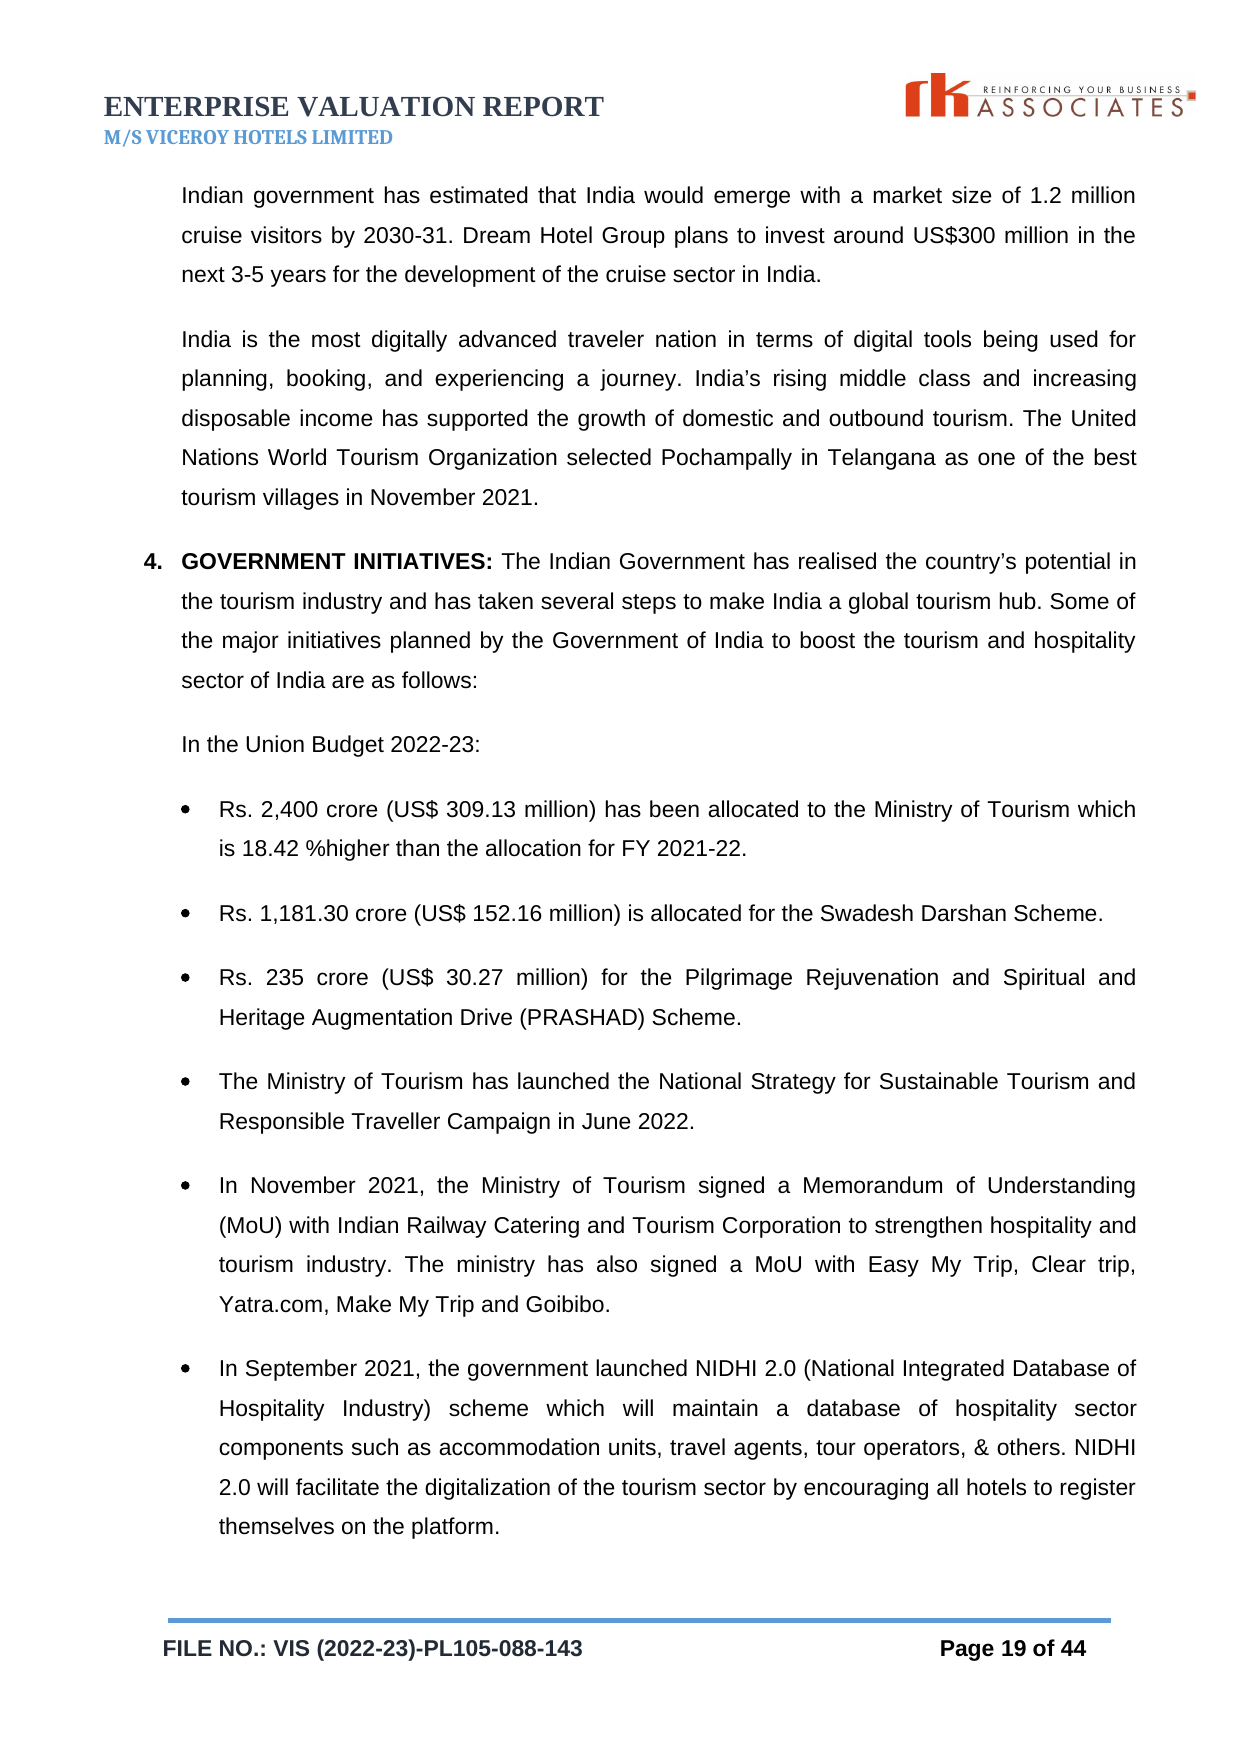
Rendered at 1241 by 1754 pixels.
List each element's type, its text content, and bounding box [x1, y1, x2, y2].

picture [905, 73, 1197, 117]
list Indian government has estimated that India would emerge with a market size of 1.2 million cruise visitors by 2030-31. Dream Hotel Group plans to invest around US$300 million in the next 3-5 years for the development of the cruise sector in India. [181, 182, 1137, 288]
list Rs. 235 crore (US$ 30.27 million) for the Pilgrimage Rejuvenation and Spiritual and Heritage Augmentation Drive (PRASHAD) Scheme. [181, 964, 1137, 1030]
list In September 2021, the government launched NIDHI 2.0 (National Integrated Database of Hospitality Industry) scheme which will maintain a database of hospitality sector components such as accommodation units, travel agents, tour operators, & others. NIDHI 2.0 will facilitate the digitalization of the tourism sector by encouraging all hotels to register themselves on the platform. [181, 1355, 1137, 1539]
list In November 2021, the Ministry of Tourism signed a Memorandum of Understanding (MoU) with Indian Railway Catering and Tourism Corporation to strengthen hospitality and tourism industry. The ministry has also signed a MoU with Easy My Trip, Clear trip, Yatra.com, Make My Trip and Goibibo. [181, 1172, 1137, 1317]
list Rs. 1,181.30 crore (US$ 152.16 million) is allocated for the Swadesh Darshan Scheme. [181, 900, 1137, 926]
list Rs. 2,400 crore (US$ 309.13 million) has been allocated to the Ministry of Tourism which is 18.42 %higher than the allocation for FY 2021-22. [181, 796, 1137, 862]
list India is the most digitally advanced traveler nation in terms of digital tools being used for planning, booking, and experiencing a journey. India’s rising middle class and increasing disposable income has supported the growth of domestic and outbound tourism. The United Nations World Tourism Organization selected Pochampally in Telangana as one of the best tourism villages in November 2021. [181, 326, 1137, 510]
list The Ministry of Tourism has launched the National Strategy for Sustainable Tourism and Responsible Traveller Campaign in June 2022. [181, 1068, 1137, 1134]
list GOVERNMENT INITIATIVES: The Indian Government has realised the country’s potential in the tourism industry and has taken several steps to make India a global tourism hub. Some of the major initiatives planned by the Government of India to boost the tourism and hospitality sector of India are as follows: [144, 548, 1137, 693]
list In the Union Budget 2022-23: [181, 731, 1137, 758]
